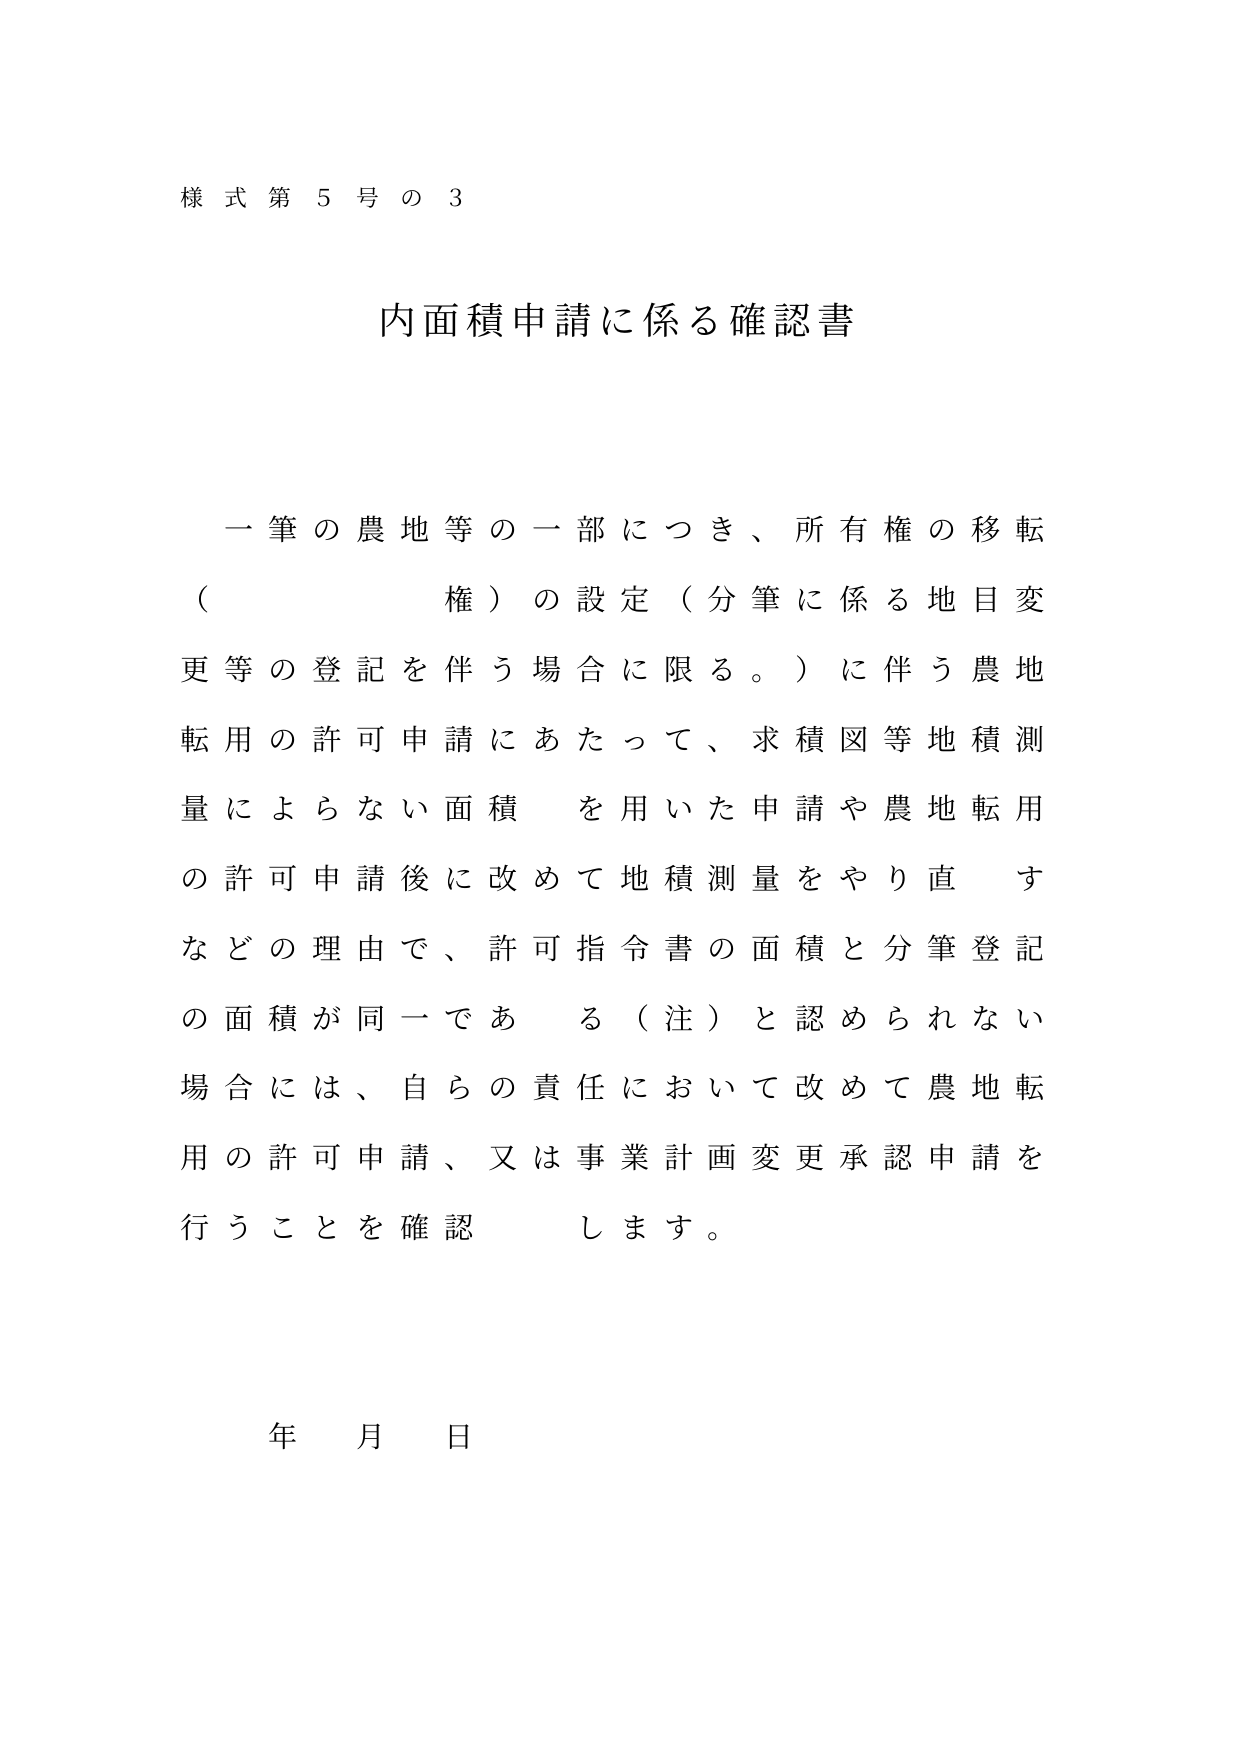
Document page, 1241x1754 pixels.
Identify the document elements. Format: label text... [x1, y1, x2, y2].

text 一筆の農地等の一部につき、所有権の移転、（ 権）の設定（分筆に係る地目変更等の登記を伴う場合に限る。）に伴う農地転用の許可申請にあたって、求積図等地積測量によらない面積 を用いた申請や農地転用の許可申請後に改めて地積測量をやり直 すなどの理由で、許可指令書の面積と分筆登記の面積が同一であ る（注）と認められない場合には、自らの責任において改めて農地転用の許可申請、又は事業計画変更承認申請を行うことを確認 します。 [181, 493, 1060, 1261]
text 年 月 日 [247, 1400, 1060, 1470]
text 様式第５号の３ [181, 179, 1060, 214]
text 内面積申請に係る確認書 [181, 284, 1060, 353]
